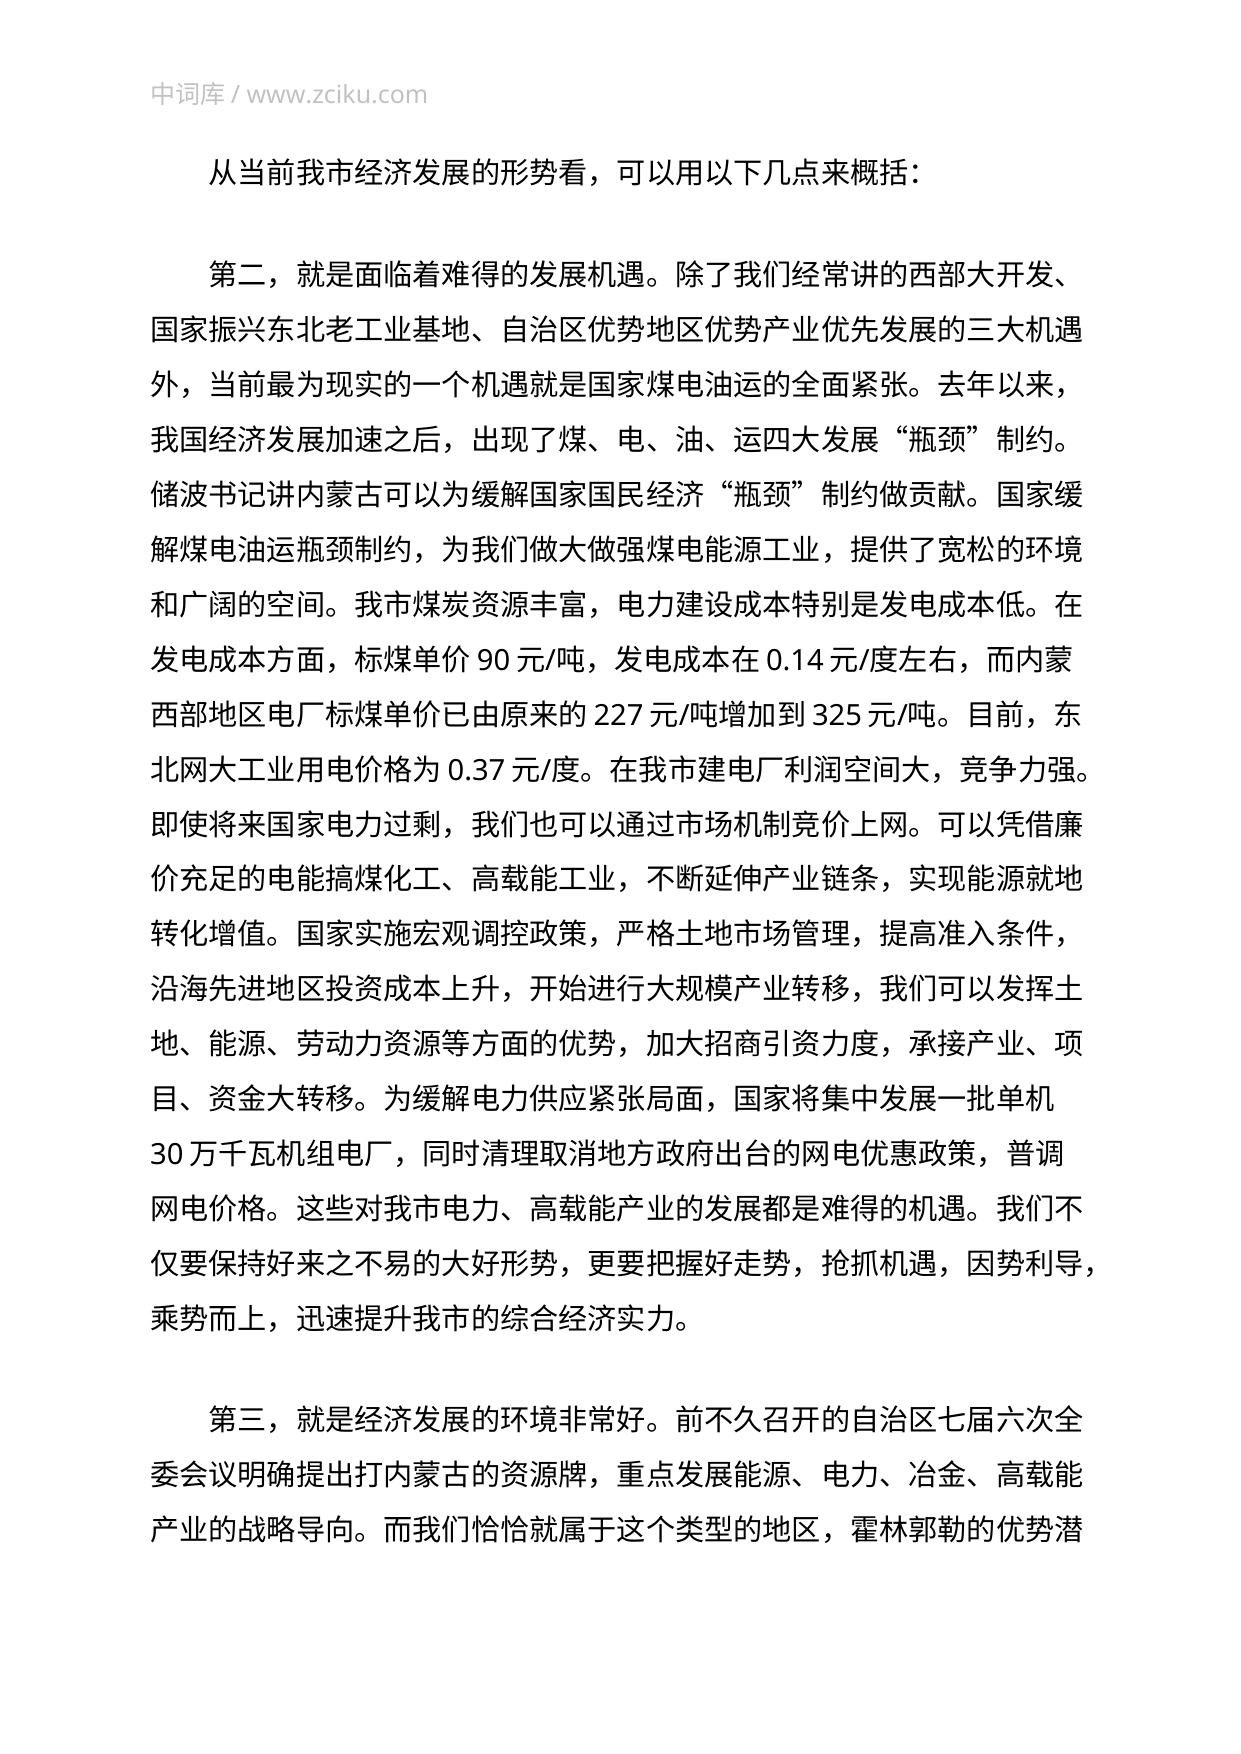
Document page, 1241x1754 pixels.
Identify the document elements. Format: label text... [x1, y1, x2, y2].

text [150, 1397, 1090, 1549]
text 第二，就是面临着难得的发展机遇。除了我们经常讲的西部大开发、国家振兴东北老工业基地、自治区优势地区优势产业优先发展的三大机遇外，当前最为现实的一个机遇就是国家煤电油运的全面紧张。去年以来，我国经济发展加速之后，出现了煤、电、油、运四大发展“瓶颈”制约。储波书记讲内蒙古可以为缓解国家国民经济“瓶颈”制约做贡献。国家缓解煤电油运瓶颈制约，为我们做大做强煤电能源工业，提供了宽松的环境和广阔的空间。我市煤炭资源丰富，电力建设成本特别是发电成本低。在发电成本方面，标煤单价90元/吨，发电成本在0.14元/度左右，而内蒙西部地区电厂标煤单价已由原来的227元/吨增加到325元/吨。目前，东北网大工业用电价格为0.37元/度。在我市建电厂利润空间大，竞争力强。即使将来国家电力过剩，我们也可以通过市场机制竞价上网。可以凭借廉价充足的电能搞煤化工、高载能工业，不断延伸产业链条，实现能源就地转化增值。国家实施宏观调控政策，严格土地市场管理，提高准入条件，沿海先进地区投资成本上升，开始进行大规模产业转移，我们可以发挥土地、能源、劳动力资源等方面的优势，加大招商引资力度，承接产业、项目、资金大转移。为缓解电力供应紧张局面，国家将集中发展一批单机30万千瓦机组电厂，同时清理取消地方政府出台的网电优惠政策，普调网电价格。这些对我市电力、高载能产业的发展都是难得的机遇。我们不仅要保持好来之不易的大好形势，更要把握好走势，抢抓机遇，因势利导，乘势而上，迅速提升我市的综合经济实力。 [150, 252, 1090, 1337]
text 从当前我市经济发展的形势看，可以用以下几点来概括： [150, 150, 1090, 192]
